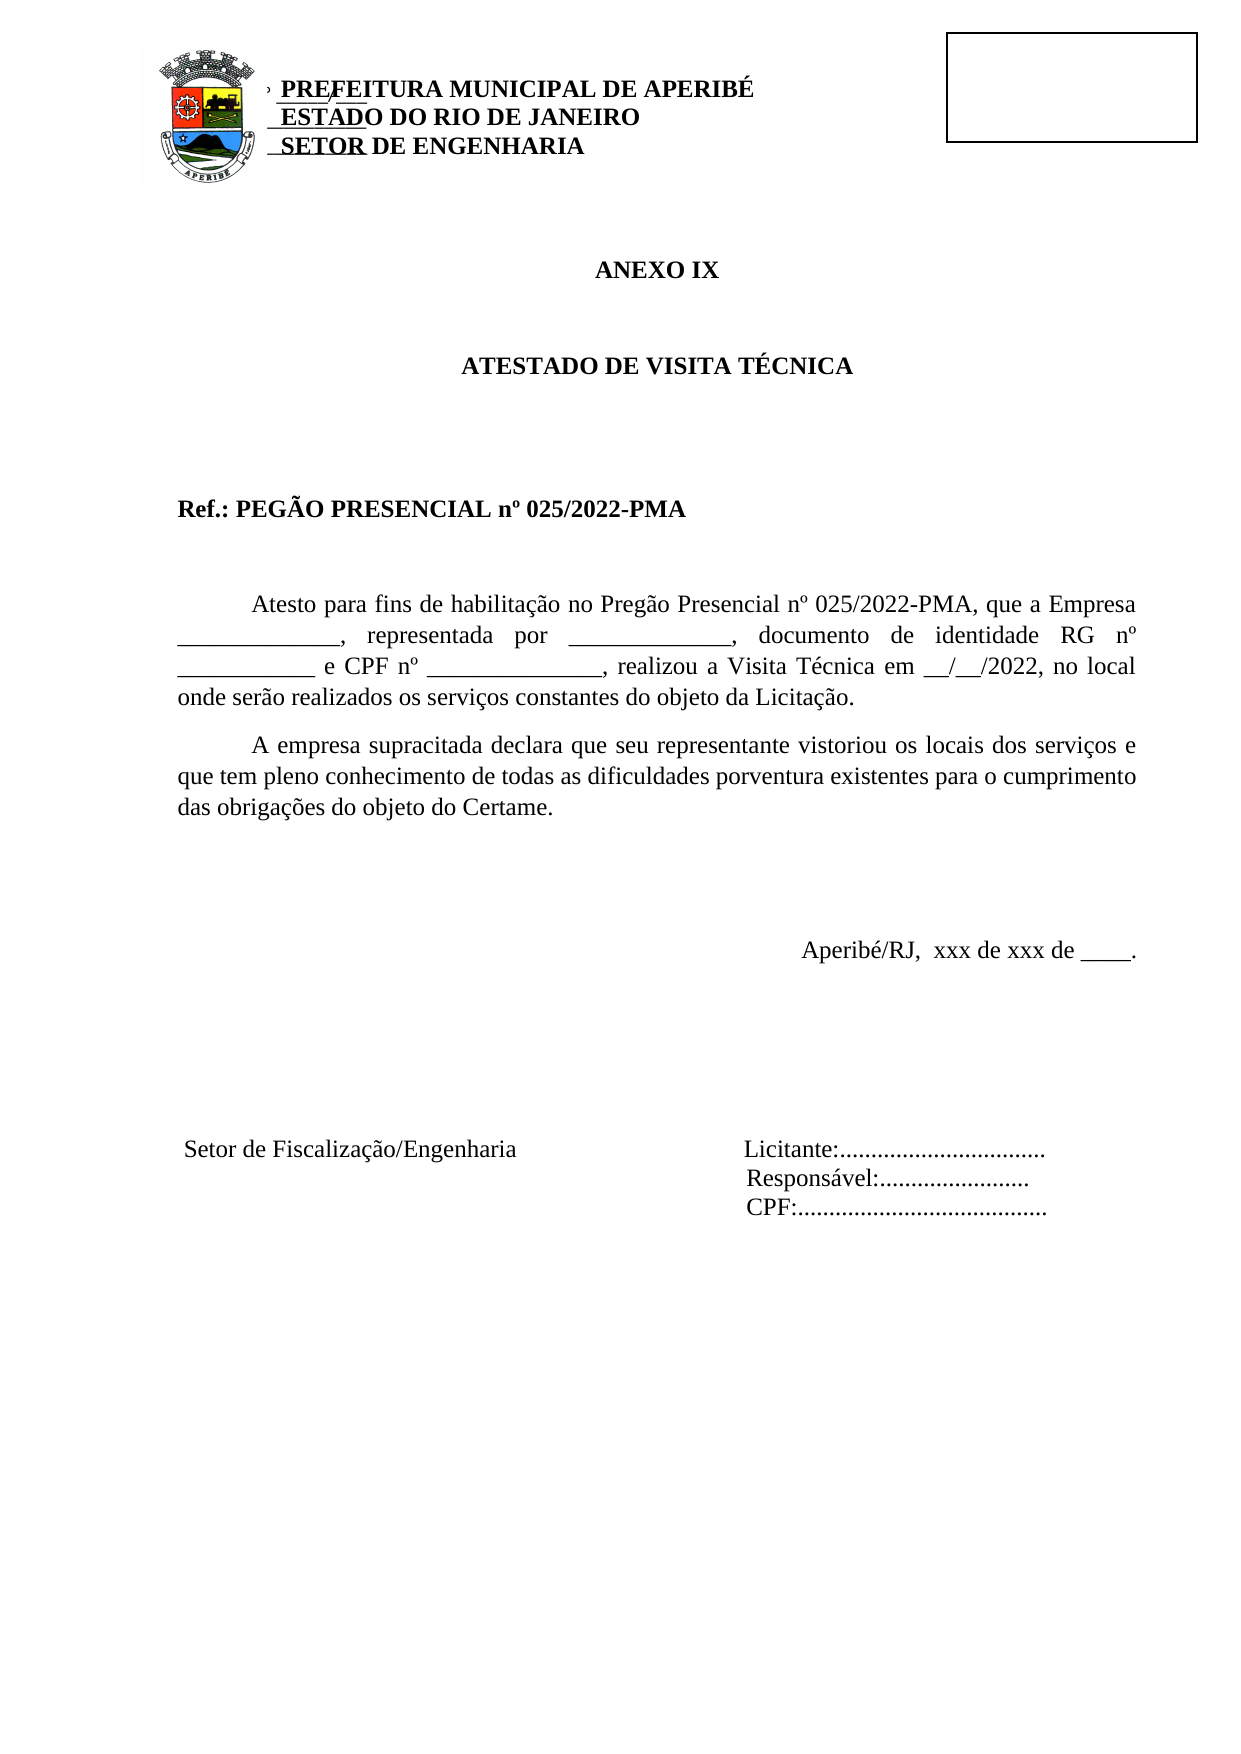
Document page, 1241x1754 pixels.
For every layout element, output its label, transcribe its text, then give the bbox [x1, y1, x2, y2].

text CPF:........................................ [177, 1192, 1137, 1221]
text Setor de Fiscalização/Engenharia Licitante:................................. [177, 1134, 1137, 1163]
text Aperibé/RJ, xxx de xxx de ____. [177, 935, 1137, 963]
text Atesto para fins de habilitação no Pregão Presencial nº 025/2022-PMA, que a Empresa _____________, representada por _____________, documento de identidade RG nº ___________ e CPF nº ______________, realizou a Visita Técnica em __/__/2022, no local onde serão realizados os serviços constantes do objeto da Licitação. [177, 589, 1137, 711]
picture [139, 46, 268, 191]
text A empresa supracitada declara que seu representante vistoriou os locais dos serviços e que tem pleno conhecimento de todas as dificuldades porventura existentes para o cumprimento das obrigações do objeto do Certame. [177, 730, 1137, 821]
text Responsável:........................ [177, 1163, 1137, 1192]
text ATESTADO DE VISITA TÉCNICA [177, 351, 1137, 379]
text ANEXO IX [177, 255, 1137, 284]
text Ref.: PEGÃO PRESENCIAL nº 025/2022-PMA [177, 494, 1137, 523]
